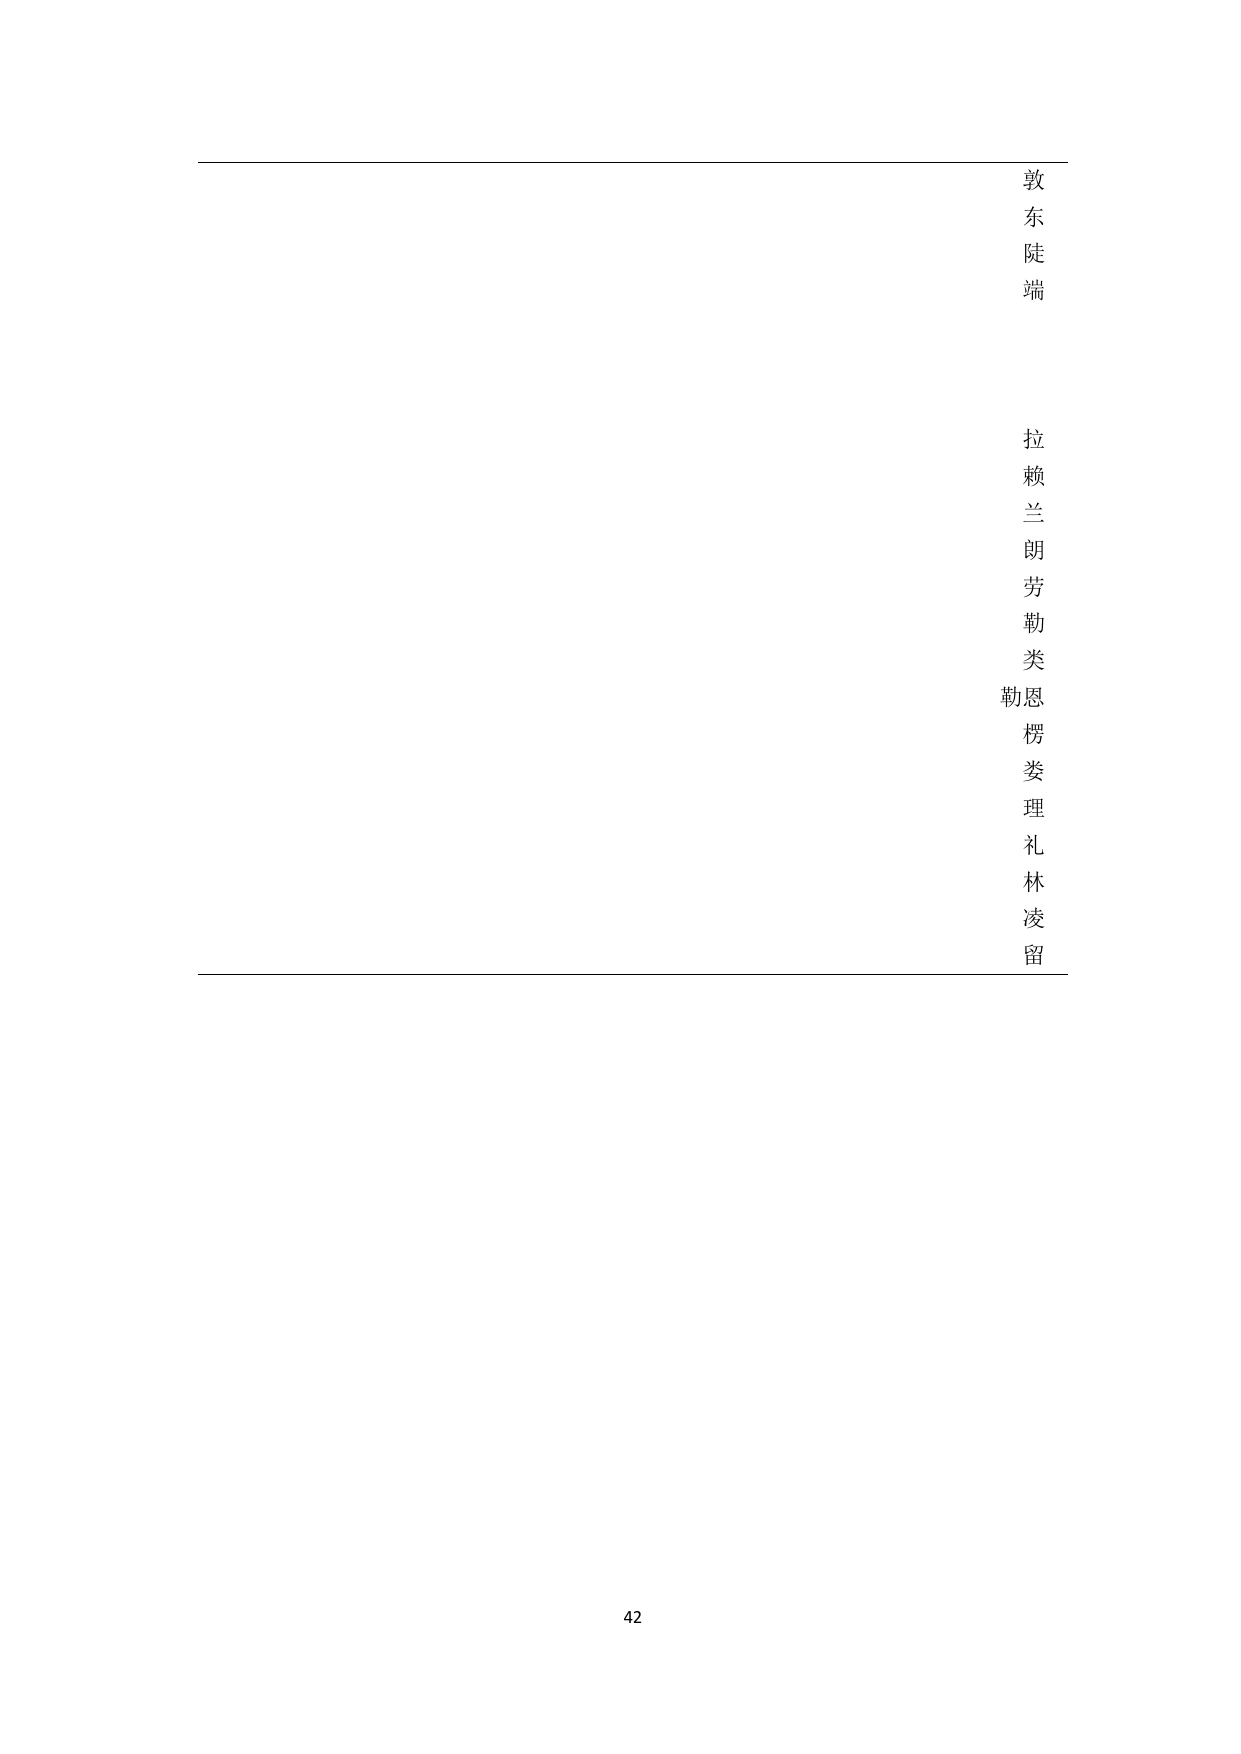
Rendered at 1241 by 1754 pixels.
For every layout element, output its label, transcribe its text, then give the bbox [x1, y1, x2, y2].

table_cell 敦 东 陡 端 拉 赖 兰 朗 劳 勒 类 勒恩 楞 娄 理 礼 林 凌 留 [198, 163, 1068, 974]
